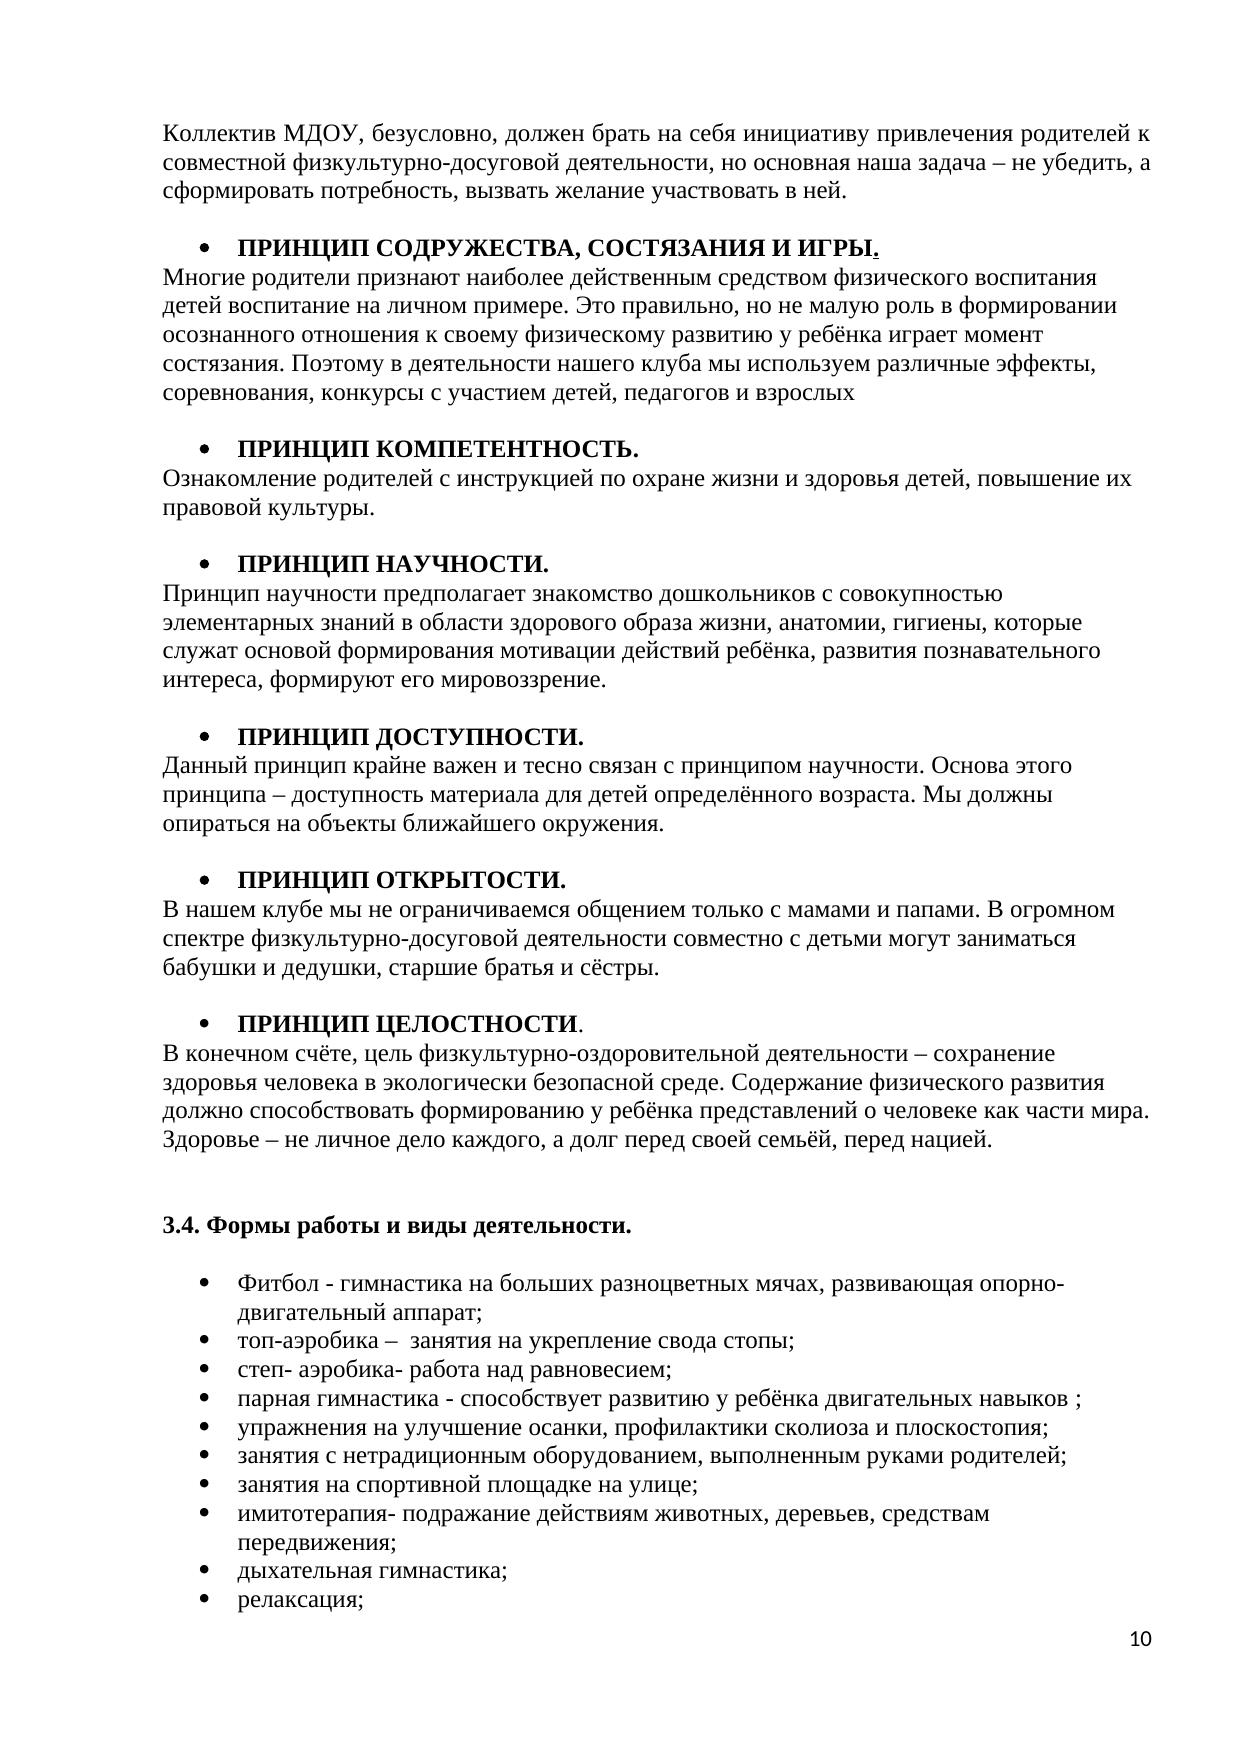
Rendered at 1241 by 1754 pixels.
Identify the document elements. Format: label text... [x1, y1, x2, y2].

list имитотерапия- подражание действиям животных, деревьев, средствам передвижения; [200, 1498, 1152, 1556]
text Ознакомление родителей с инструкцией по охране жизни и здоровья детей, повышение их правовой культуры. [162, 463, 1152, 521]
list ПРИНЦИП НАУЧНОСТИ. [200, 549, 1152, 578]
list релаксация; [200, 1584, 1152, 1613]
list упражнения на улучшение осанки, профилактики сколиоза и плоскостопия; [200, 1412, 1152, 1441]
list занятия с нетрадиционным оборудованием, выполненным руками родителей; [200, 1441, 1152, 1469]
text 3.4. Формы работы и виды деятельности. [162, 1211, 1152, 1239]
list ПРИНЦИП ДОСТУПНОСТИ. [200, 722, 1152, 751]
text Многие родители признают наиболее действенным средством физического воспитания детей воспитание на личном примере. Это правильно, но не малую роль в формировании осознанного отношения к своему физическому развитию у ребёнка играет момент состязания. Поэтому в деятельности нашего клуба мы используем различные эффекты, соревнования, конкурсы с участием детей, педагогов и взрослых [162, 262, 1152, 406]
list топ-аэробика – занятия на укрепление свода стопы; [200, 1326, 1152, 1354]
list парная гимнастика - способствует развитию у ребёнка двигательных навыков ; [200, 1383, 454, 1412]
list Фитбол - гимнастика на больших разноцветных мячах, развивающая опорно- двигательный аппарат; [200, 1268, 1152, 1326]
text Данный принцип крайне важен и тесно связан с принципом научности. Основа этого принципа – доступность материала для детей определённого возраста. Мы должны опираться на объекты ближайшего окружения. [162, 751, 1152, 837]
text В конечном счёте, цель физкультурно-оздоровительной деятельности – сохранение здоровья человека в экологически безопасной среде. Содержание физического развития должно способствовать формированию у ребёнка представлений о человеке как части мира. Здоровье – не личное дело каждого, а долг перед своей семьёй, перед нацией. [162, 1038, 1152, 1153]
list ПРИНЦИП СОДРУЖЕСТВА, СОСТЯЗАНИЯ И ИГРЫ. [200, 233, 1152, 262]
list занятия на спортивной площадке на улице; [200, 1469, 1152, 1498]
text В нашем клубе мы не ограничиваемся общением только с мамами и папами. В огромном спектре физкультурно-досуговой деятельности совместно с детьми могут заниматься бабушки и дедушки, старшие братья и сёстры. [162, 894, 1152, 981]
list ПРИНЦИП ОТКРЫТОСТИ. [200, 866, 1152, 894]
text Принцип научности предполагает знакомство дошкольников с совокупностью элементарных знаний в области здорового образа жизни, анатомии, гигиены, которые служат основой формирования мотивации действий ребёнка, развития познавательного интереса, формируют его мировоззрение. [162, 578, 1152, 693]
list дыхательная гимнастика; [200, 1556, 1152, 1584]
list ПРИНЦИП ЦЕЛОСТНОСТИ. [200, 1009, 1152, 1038]
text Коллектив МДОУ, безусловно, должен брать на себя инициативу привлечения родителей к совместной физкультурно-досуговой деятельности, но основная наша задача – не убедить, а сформировать потребность, вызвать желание участвовать в ней. [162, 118, 1152, 204]
list степ- аэробика- работа над равновесием; [200, 1354, 1152, 1383]
list ПРИНЦИП компетентность. [200, 434, 1152, 463]
